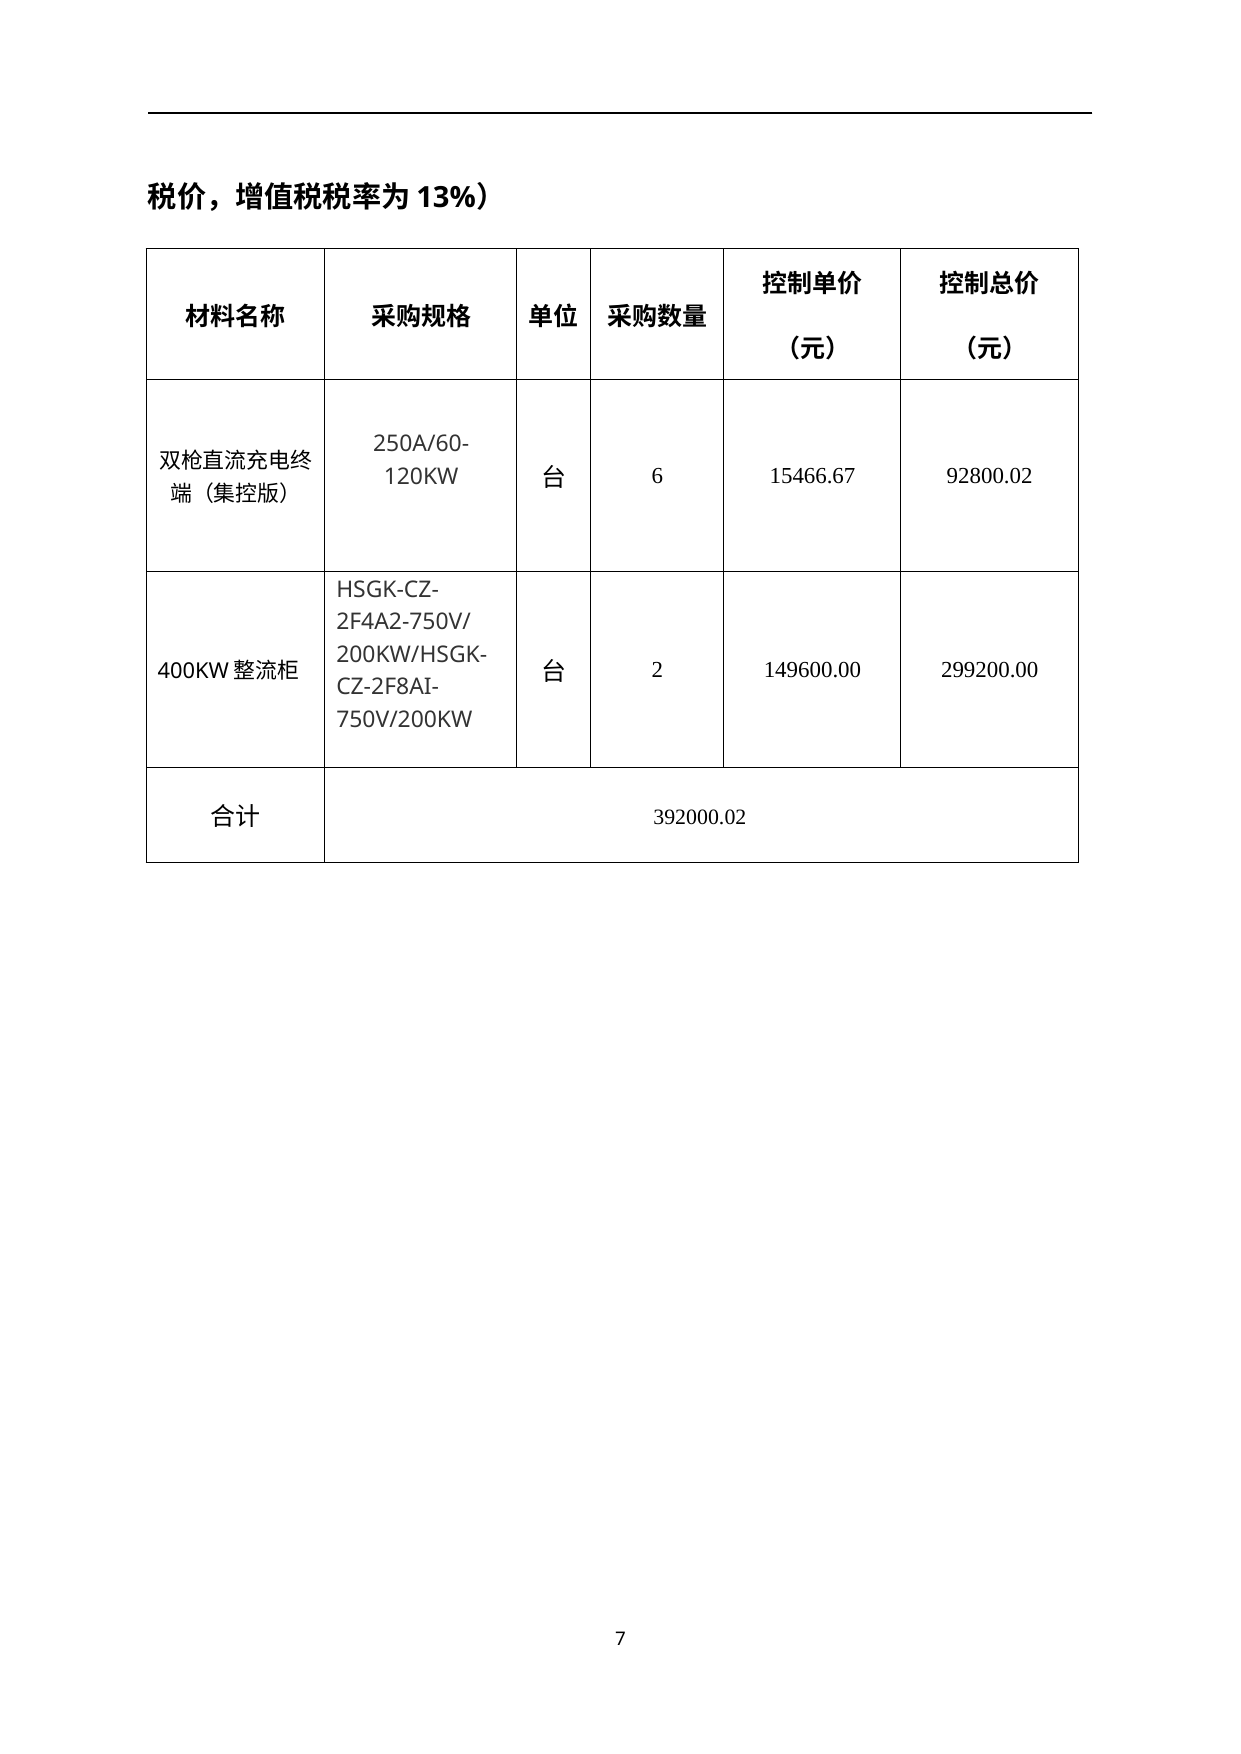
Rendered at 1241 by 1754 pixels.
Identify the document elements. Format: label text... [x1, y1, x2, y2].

table_header 单位 [517, 249, 590, 379]
table_cell 392000.02 [325, 768, 1078, 862]
table_header 材料名称 [147, 249, 324, 379]
table_cell HSGK-CZ-2F4A2-750V/200KW/HSGK-CZ-2F8AI-750V/200KW [325, 572, 516, 767]
table_cell 台 [517, 572, 590, 767]
table_cell 92800.02 [901, 380, 1078, 571]
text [148, 162, 1092, 227]
table_cell 6 [591, 380, 723, 571]
table_header 控制单价（元） [724, 249, 900, 379]
table_header 采购规格 [325, 249, 516, 379]
table_cell 149600.00 [724, 572, 900, 767]
table_header 控制总价（元） [901, 249, 1078, 379]
table_cell 台 [517, 380, 590, 571]
table_cell 15466.67 [724, 380, 900, 571]
table_cell 双枪直流充电终端（集控版） [147, 380, 324, 571]
table_cell 合计 [147, 768, 324, 862]
table_header 采购数量 [591, 249, 723, 379]
table_cell 299200.00 [901, 572, 1078, 767]
table_cell 2 [591, 572, 723, 767]
table_cell 250A/60-120KW [325, 380, 516, 571]
table_cell 400KW整流柜 [147, 572, 324, 767]
